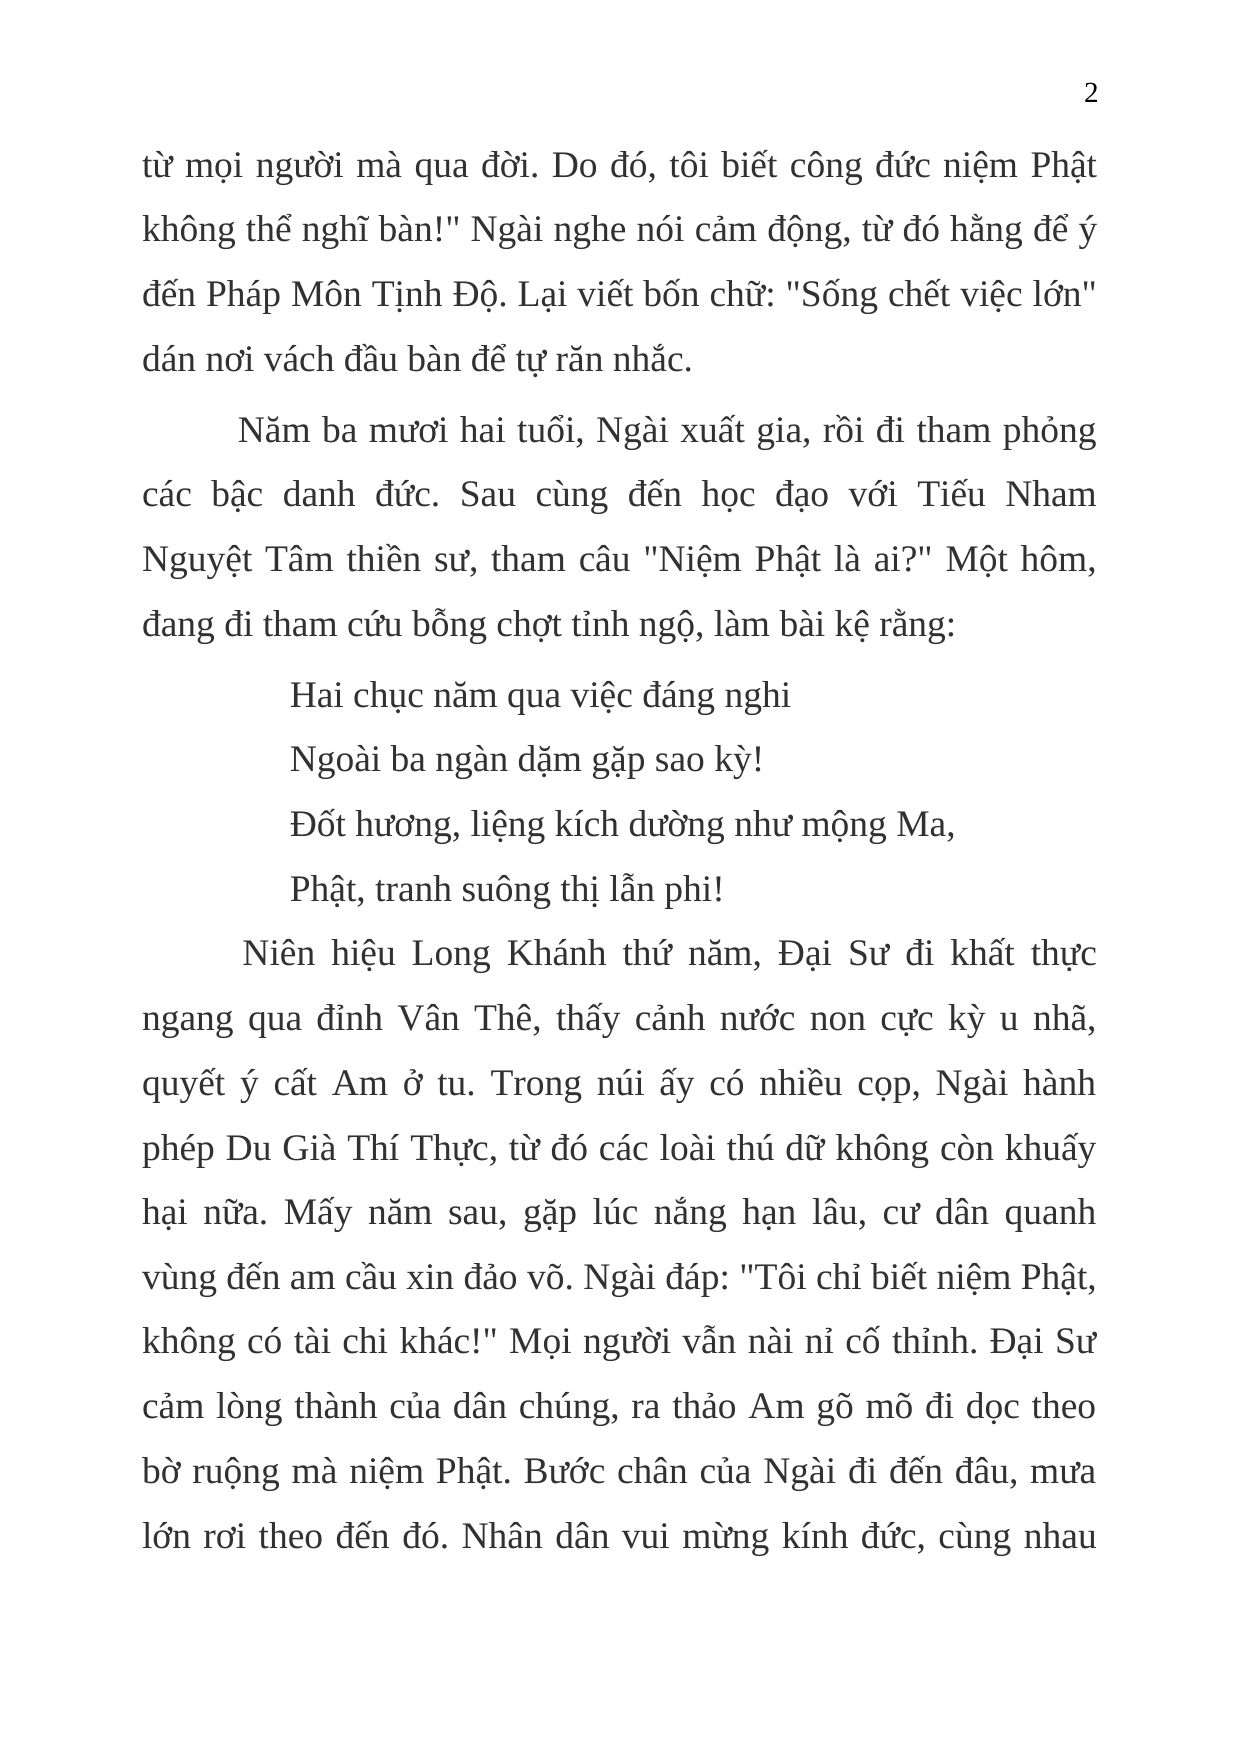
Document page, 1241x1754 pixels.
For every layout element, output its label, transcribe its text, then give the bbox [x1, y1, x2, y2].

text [142, 142, 1098, 379]
text Hai chục năm qua việc đáng nghi [289, 672, 1098, 715]
text Ðốt hương, liệng kích dường như mộng Ma, [289, 801, 1098, 844]
text Phật, tranh suông thị lẫn phi! [289, 866, 1098, 909]
text Năm ba mươi hai tuổi, Ngài xuất gia, rồi đi tham phỏng các bậc danh đức. Sau cùng đến học đạo với Tiếu Nham Nguyệt Tâm thiền sư, tham câu "Niệm Phật là ai?" Một hôm, đang đi tham cứu bỗng chợt tỉnh ngộ, làm bài kệ rằng: [142, 407, 1098, 644]
text Ngoài ba ngàn dặm gặp sao kỳ! [289, 737, 1098, 780]
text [142, 931, 1098, 1556]
